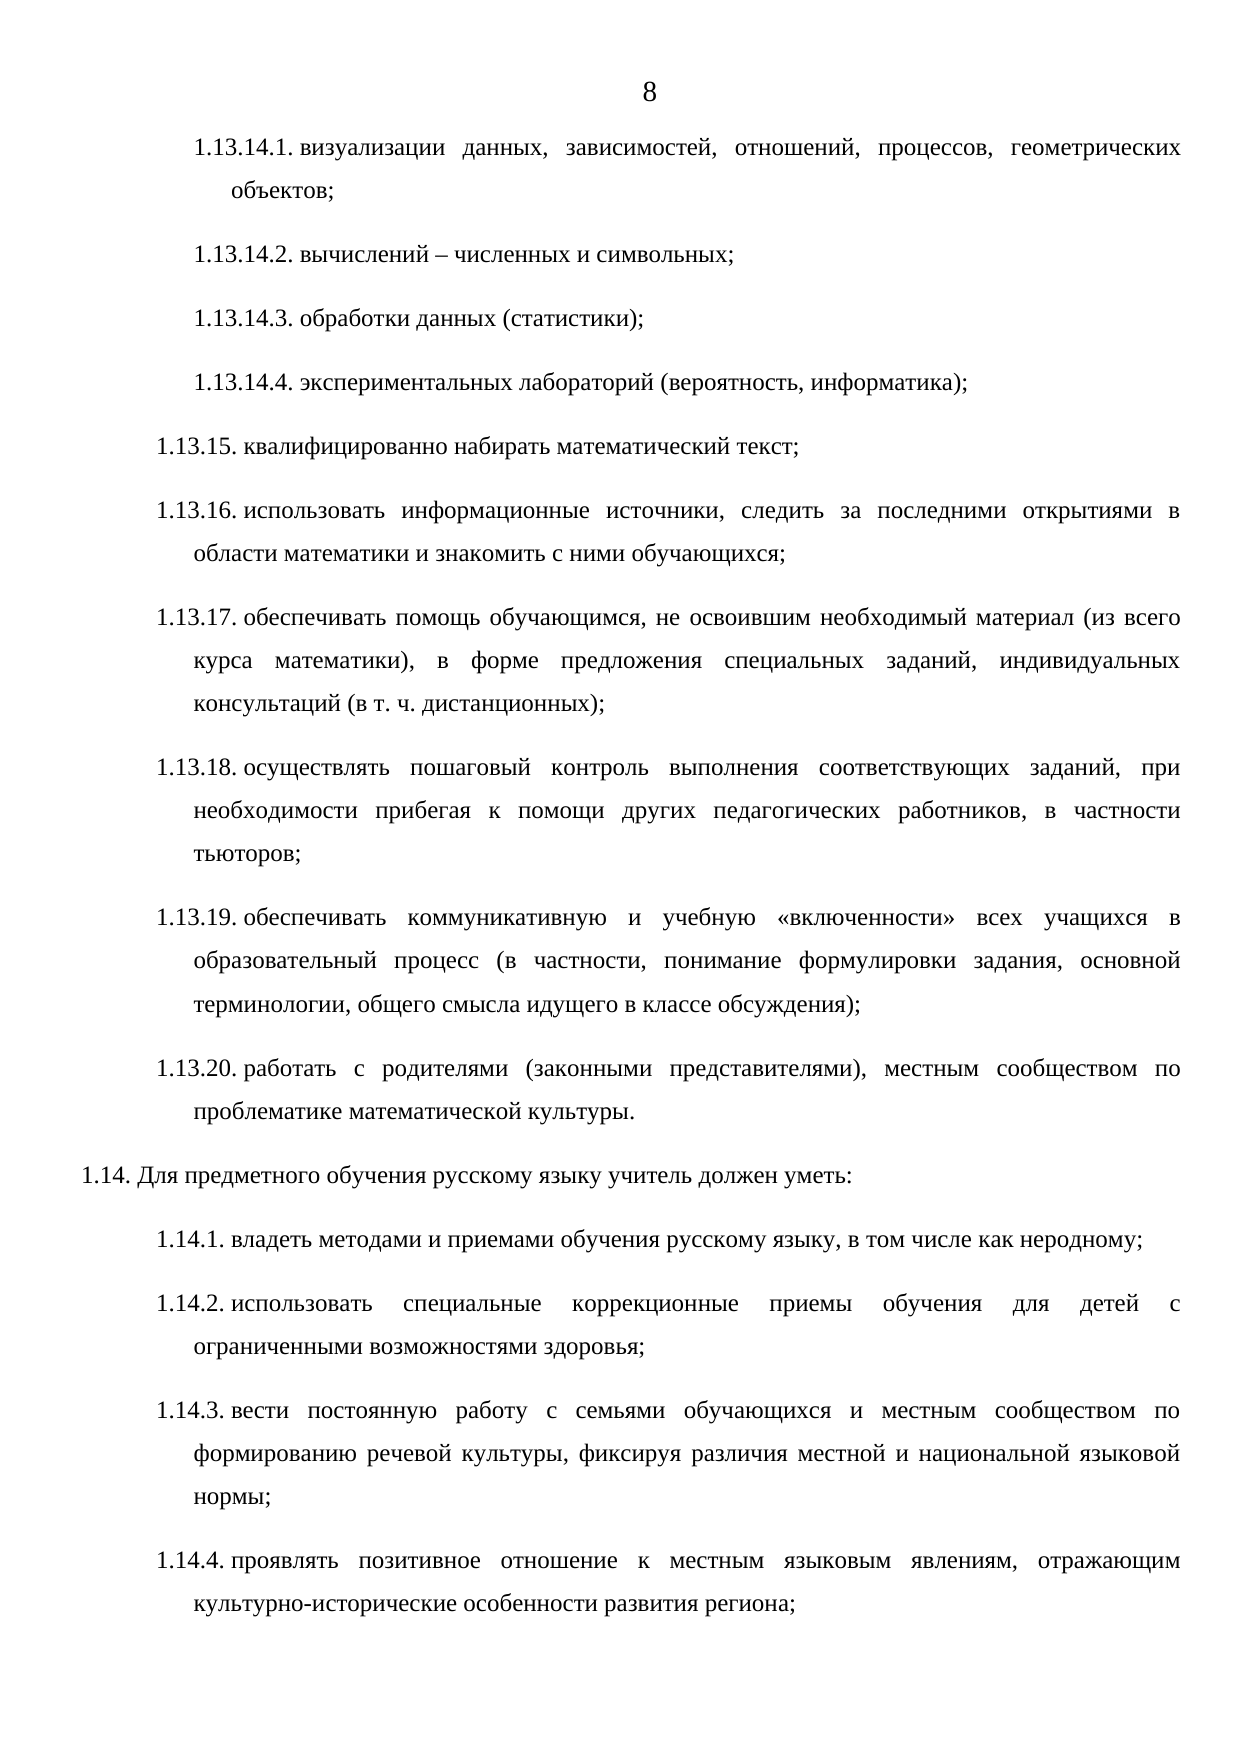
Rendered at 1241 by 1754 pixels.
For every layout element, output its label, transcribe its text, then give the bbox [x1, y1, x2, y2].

list вычислений – численных и символьных; [193, 239, 1181, 268]
list обеспечивать помощь обучающимся, не освоившим необходимый материал (из всего курса математики), в форме предложения специальных заданий, индивидуальных консультаций (в т. ч. дистанционных); [156, 602, 1181, 717]
list экспериментальных лабораторий (вероятность, информатика); [193, 367, 1181, 396]
list использовать специальные коррекционные приемы обучения для детей с ограниченными возможностями здоровья; [156, 1288, 1181, 1359]
list визуализации данных, зависимостей, отношений, процессов, геометрических объектов; [193, 132, 1181, 204]
list использовать информационные источники, следить за последними открытиями в области математики и знакомить с ними обучающихся; [156, 495, 1181, 567]
list Для предметного обучения русскому языку учитель должен уметь: [81, 1160, 1181, 1188]
list владеть методами и приемами обучения русскому языку, в том числе как неродному; [156, 1224, 1181, 1252]
list обработки данных (статистики); [193, 303, 1181, 332]
list работать с родителями (законными представителями), местным сообществом по проблематике математической культуры. [156, 1053, 1181, 1124]
list осуществлять пошаговый контроль выполнения соответствующих заданий, при необходимости прибегая к помощи других педагогических работников, в частности тьюторов; [156, 752, 1181, 867]
list проявлять позитивное отношение к местным языковым явлениям, отражающим культурно-исторические особенности развития региона; [156, 1545, 1181, 1617]
list обеспечивать коммуникативную и учебную «включенности» всех учащихся в образовательный процесс (в частности, понимание формулировки задания, основной терминологии, общего смысла идущего в классе обсуждения); [156, 902, 1181, 1017]
list вести постоянную работу с семьями обучающихся и местным сообществом по формированию речевой культуры, фиксируя различия местной и национальной языковой нормы; [156, 1395, 1181, 1510]
list квалифицированно набирать математический текст; [156, 431, 1181, 460]
